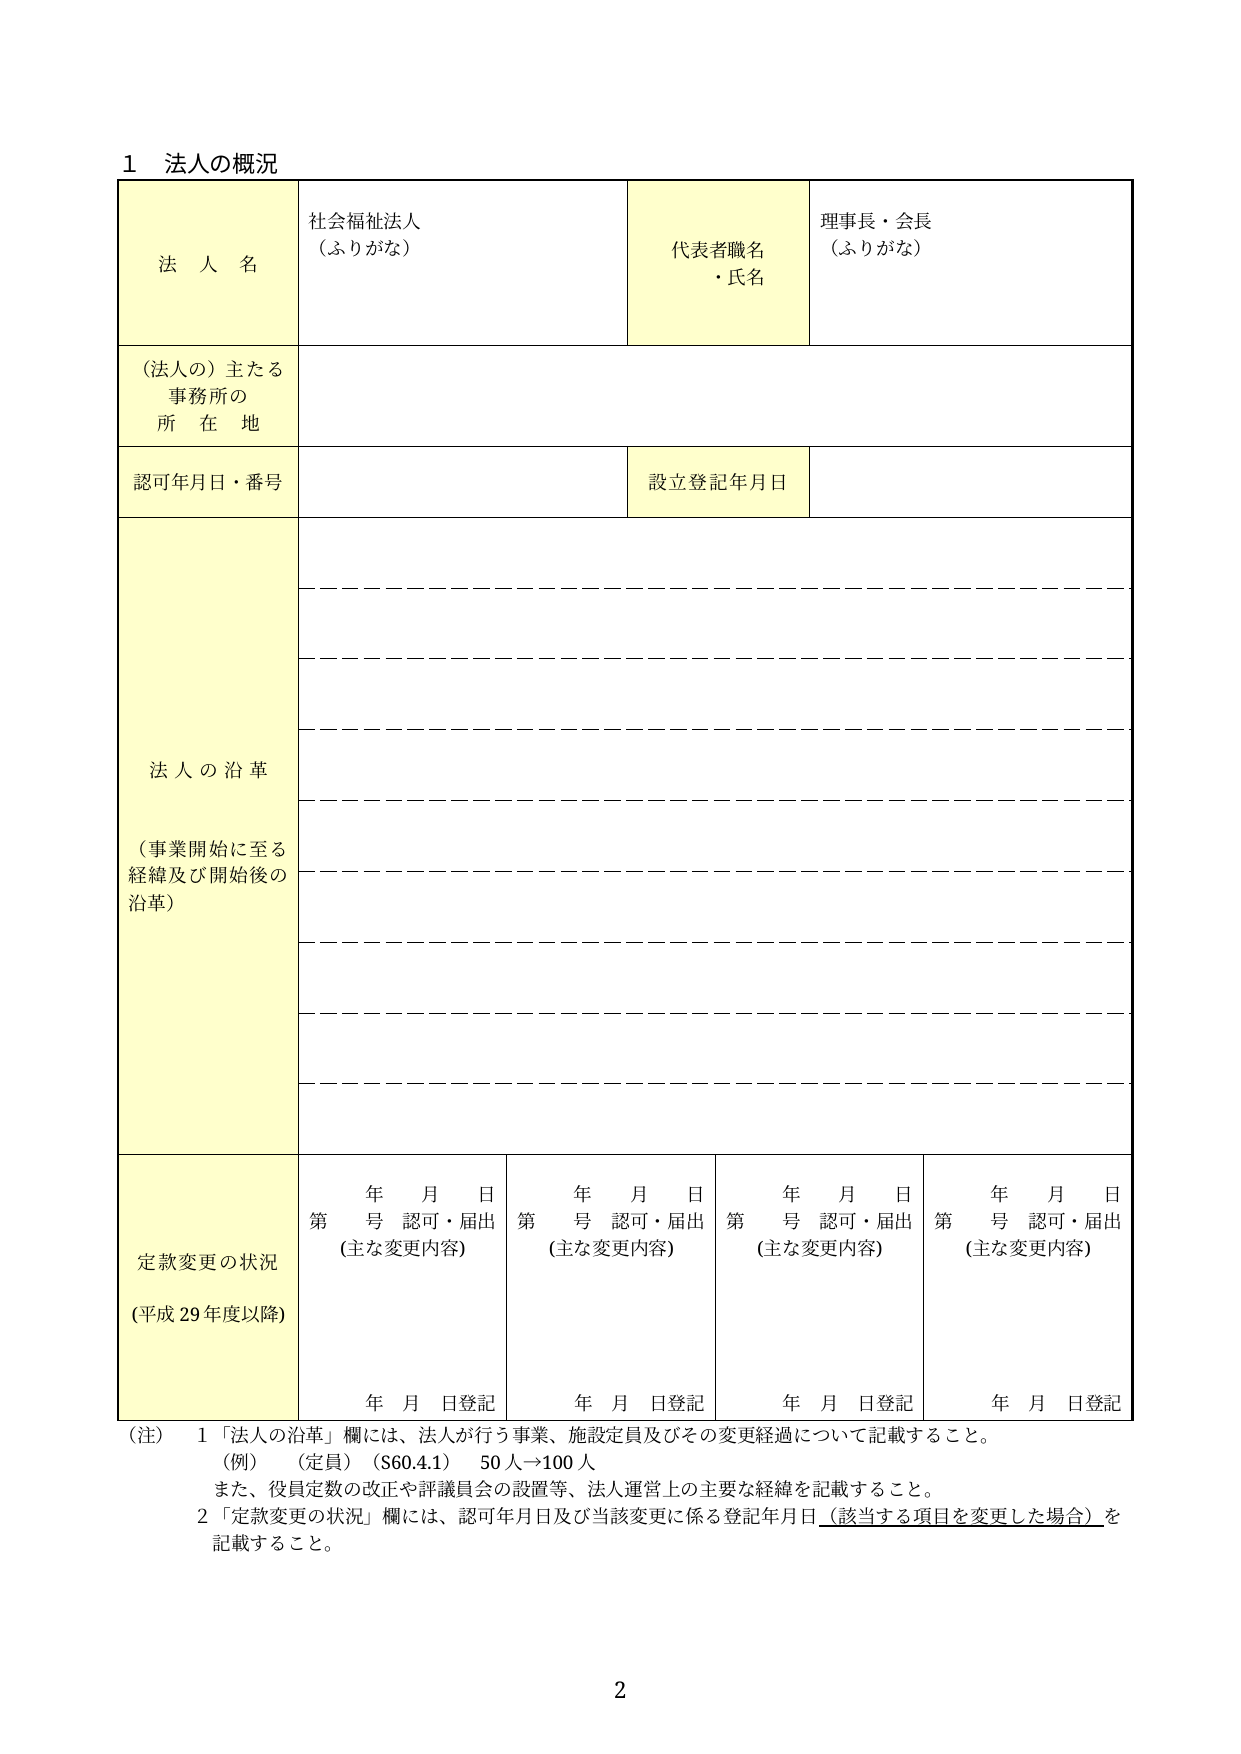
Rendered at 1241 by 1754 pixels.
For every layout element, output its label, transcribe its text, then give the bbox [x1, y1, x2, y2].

table_cell 定款変更の状況 (平成29年度以降) [119, 1155, 298, 1420]
table_cell [299, 871, 1131, 942]
text ２「定款変更の状況」欄には、認可年月日及び当該変更に係る登記年月日（該当する項目を変更した場合）を記載すること。 [193, 1502, 1122, 1556]
table_cell （法人の）主たる事務所の 所在地 [119, 346, 298, 446]
table_cell 認可年月日・番号 [119, 447, 298, 517]
table_cell 設立登記年月日 [628, 447, 809, 517]
text また、役員定数の改正や評議員会の設置等、法人運営上の主要な経緯を記載すること。 [118, 1475, 1122, 1502]
table_cell 年 月 日 第 号 認可・届出 (主な変更内容) 年 月 日登記 [716, 1155, 923, 1420]
text （注） １「法人の沿革」欄には、法人が行う事業、施設定員及びその変更経過について記載すること。 [118, 1421, 1122, 1448]
table_cell [299, 588, 1131, 658]
table_cell [299, 942, 1131, 1012]
text １ 法人の概況 [118, 148, 1122, 179]
table_cell 年 月 日 第 号 認可・届出 (主な変更内容) 年 月 日登記 [299, 1155, 506, 1420]
table_cell [299, 447, 627, 517]
table_cell [299, 1013, 1131, 1083]
table_cell [299, 729, 1131, 800]
table_cell 法人の沿革 （事業開始に至る経緯及び開始後の沿革） [119, 518, 298, 1154]
table_header 社会福祉法人 （ふりがな） [299, 181, 627, 345]
table_header 法人名 [119, 181, 298, 345]
table_header 代表者職名 ・氏名 [628, 181, 809, 345]
table_cell [810, 447, 1131, 517]
table_cell [299, 800, 1131, 871]
table_cell [299, 518, 1131, 587]
table_cell [299, 346, 1131, 446]
text （例） （定員）（S60.4.1） 50人→100人 [118, 1448, 1122, 1475]
table_cell [299, 658, 1131, 729]
table_header 理事長・会長 （ふりがな） [810, 181, 1131, 345]
table_cell 年 月 日 第 号 認可・届出 (主な変更内容) 年 月 日登記 [507, 1155, 715, 1420]
table_cell [299, 1083, 1131, 1154]
table_cell 年 月 日 第 号 認可・届出 (主な変更内容) 年 月 日登記 [924, 1155, 1131, 1420]
